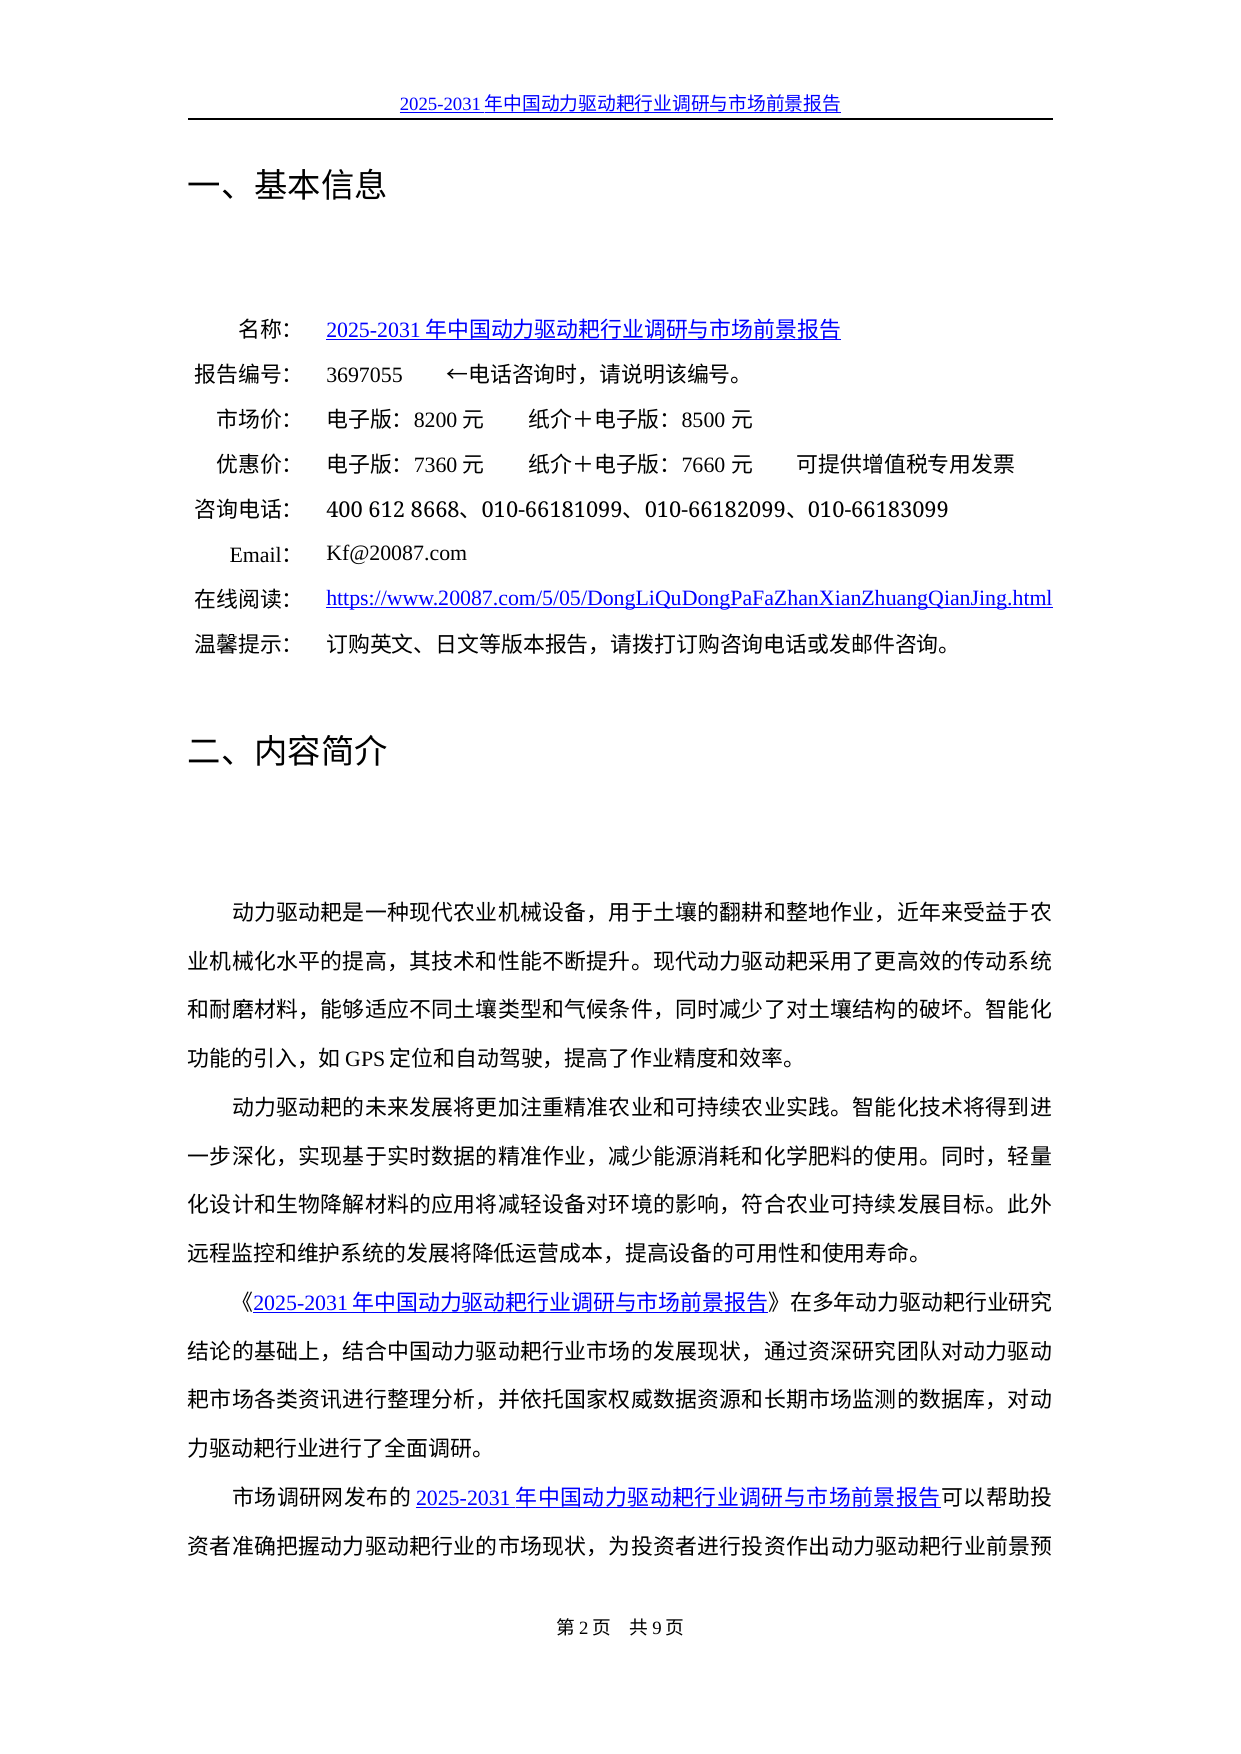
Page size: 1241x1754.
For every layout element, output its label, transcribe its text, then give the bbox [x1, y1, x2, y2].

table_cell 温馨提示： [167, 627, 315, 672]
table_cell 3697055 ←电话咨询时，请说明该编号。 [315, 357, 1073, 402]
table_cell 电子版：7360 元 纸介＋电子版：7660 元 可提供增值税专用发票 [315, 447, 1073, 492]
table_cell 报告编号： [167, 357, 315, 402]
table_cell 优惠价： [167, 447, 315, 492]
table_cell 市场价： [167, 402, 315, 447]
title 一、基本信息 [187, 150, 1053, 215]
table_cell 在线阅读： [167, 582, 315, 627]
title 二、内容简介 [187, 717, 1053, 782]
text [187, 894, 1053, 1561]
table_header 名称： [167, 312, 315, 357]
table_cell 电子版：8200 元 纸介＋电子版：8500 元 [315, 402, 1073, 447]
table_cell 订购英文、日文等版本报告，请拨打订购咨询电话或发邮件咨询。 [315, 627, 1073, 672]
table_cell 咨询电话： [167, 492, 315, 537]
table_cell [315, 582, 1073, 627]
table_cell Email： [167, 537, 315, 582]
table_cell Kf@20087.com [315, 537, 1073, 582]
table_header 2025-2031年中国动力驱动耙行业调研与市场前景报告 [315, 312, 1073, 357]
table_cell 400 612 8668、010-66181099、010-66182099、010-66183099 [315, 492, 1073, 537]
